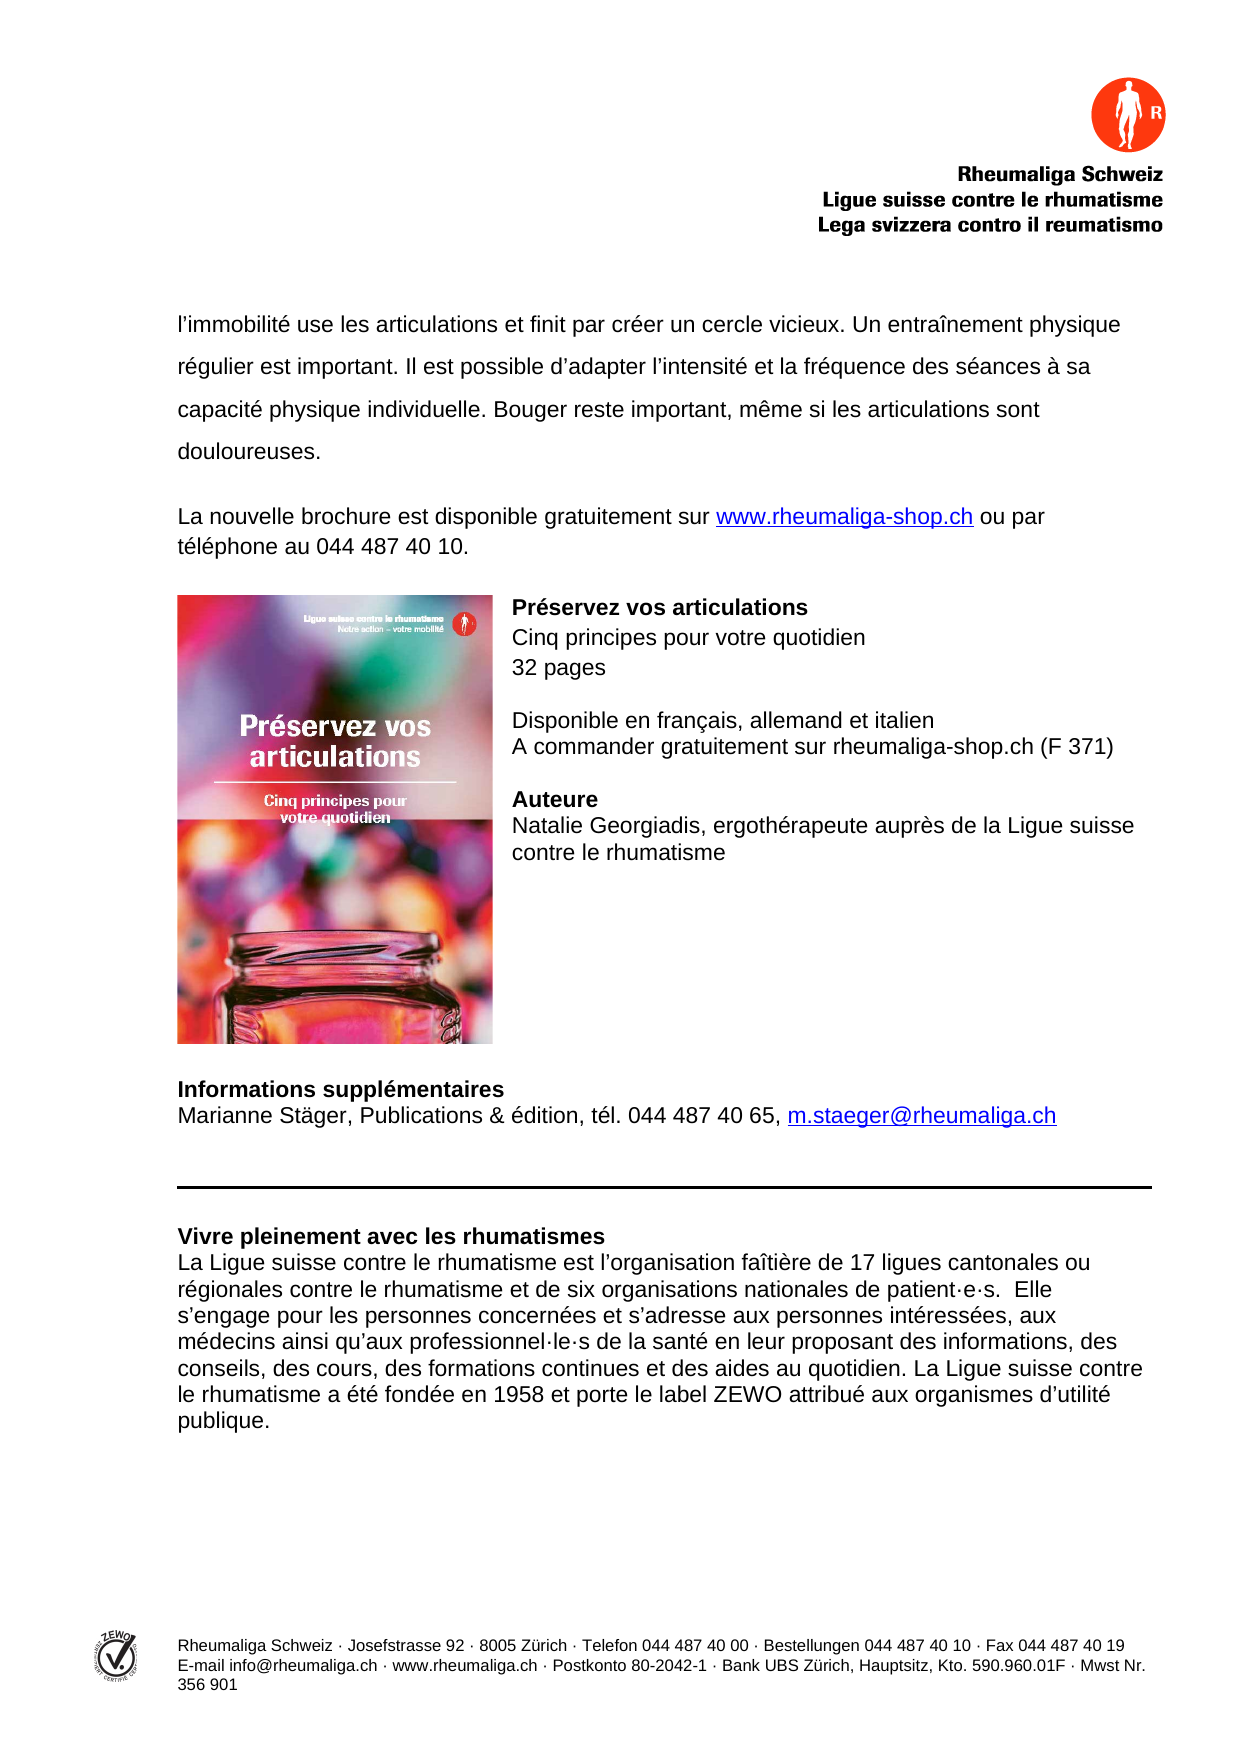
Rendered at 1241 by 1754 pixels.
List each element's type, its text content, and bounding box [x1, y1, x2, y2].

picture [177, 595, 493, 1044]
text Disponible en français, allemand et italien [493, 707, 1152, 733]
text A commander gratuitement sur rheumaliga-shop.ch (F 371) [493, 733, 1152, 759]
picture [92, 1630, 137, 1680]
text 32 pages [493, 654, 1152, 681]
text Informations supplémentaires Marianne Stäger, Publications & édition, tél. 044 487 40 65, m.staeger@rheumaliga.ch [177, 1076, 1152, 1157]
picture [810, 65, 1183, 251]
text Vivre pleinement avec les rhumatismes La Ligue suisse contre le rhumatisme est l’organisation faîtière de 17 ligues cantonales ou régionales contre le rhumatisme et de six organisations nationales de patient·e·s. Elle s’engage pour les personnes concernées et s’adresse aux personnes intéressées, aux médecins ainsi qu’aux professionnel·le·s de la santé en leur proposant des informations, des conseils, des cours, des formations continues et des aides au quotidien. La Ligue suisse contre le rhumatisme a été fondée en 1958 et porte le label ZEWO attribué aux organismes d’utilité publique. [177, 1223, 1152, 1434]
text La nouvelle brochure est disponible gratuitement sur www.rheumaliga-shop.ch ou par téléphone au 044 487 40 10. [177, 503, 1152, 560]
text Auteure Natalie Georgiadis, ergothérapeute auprès de la Ligue suisse contre le rhumatisme [493, 786, 1152, 865]
text Préservez vos articulations Cinq principes pour votre quotidien [177, 594, 1152, 650]
